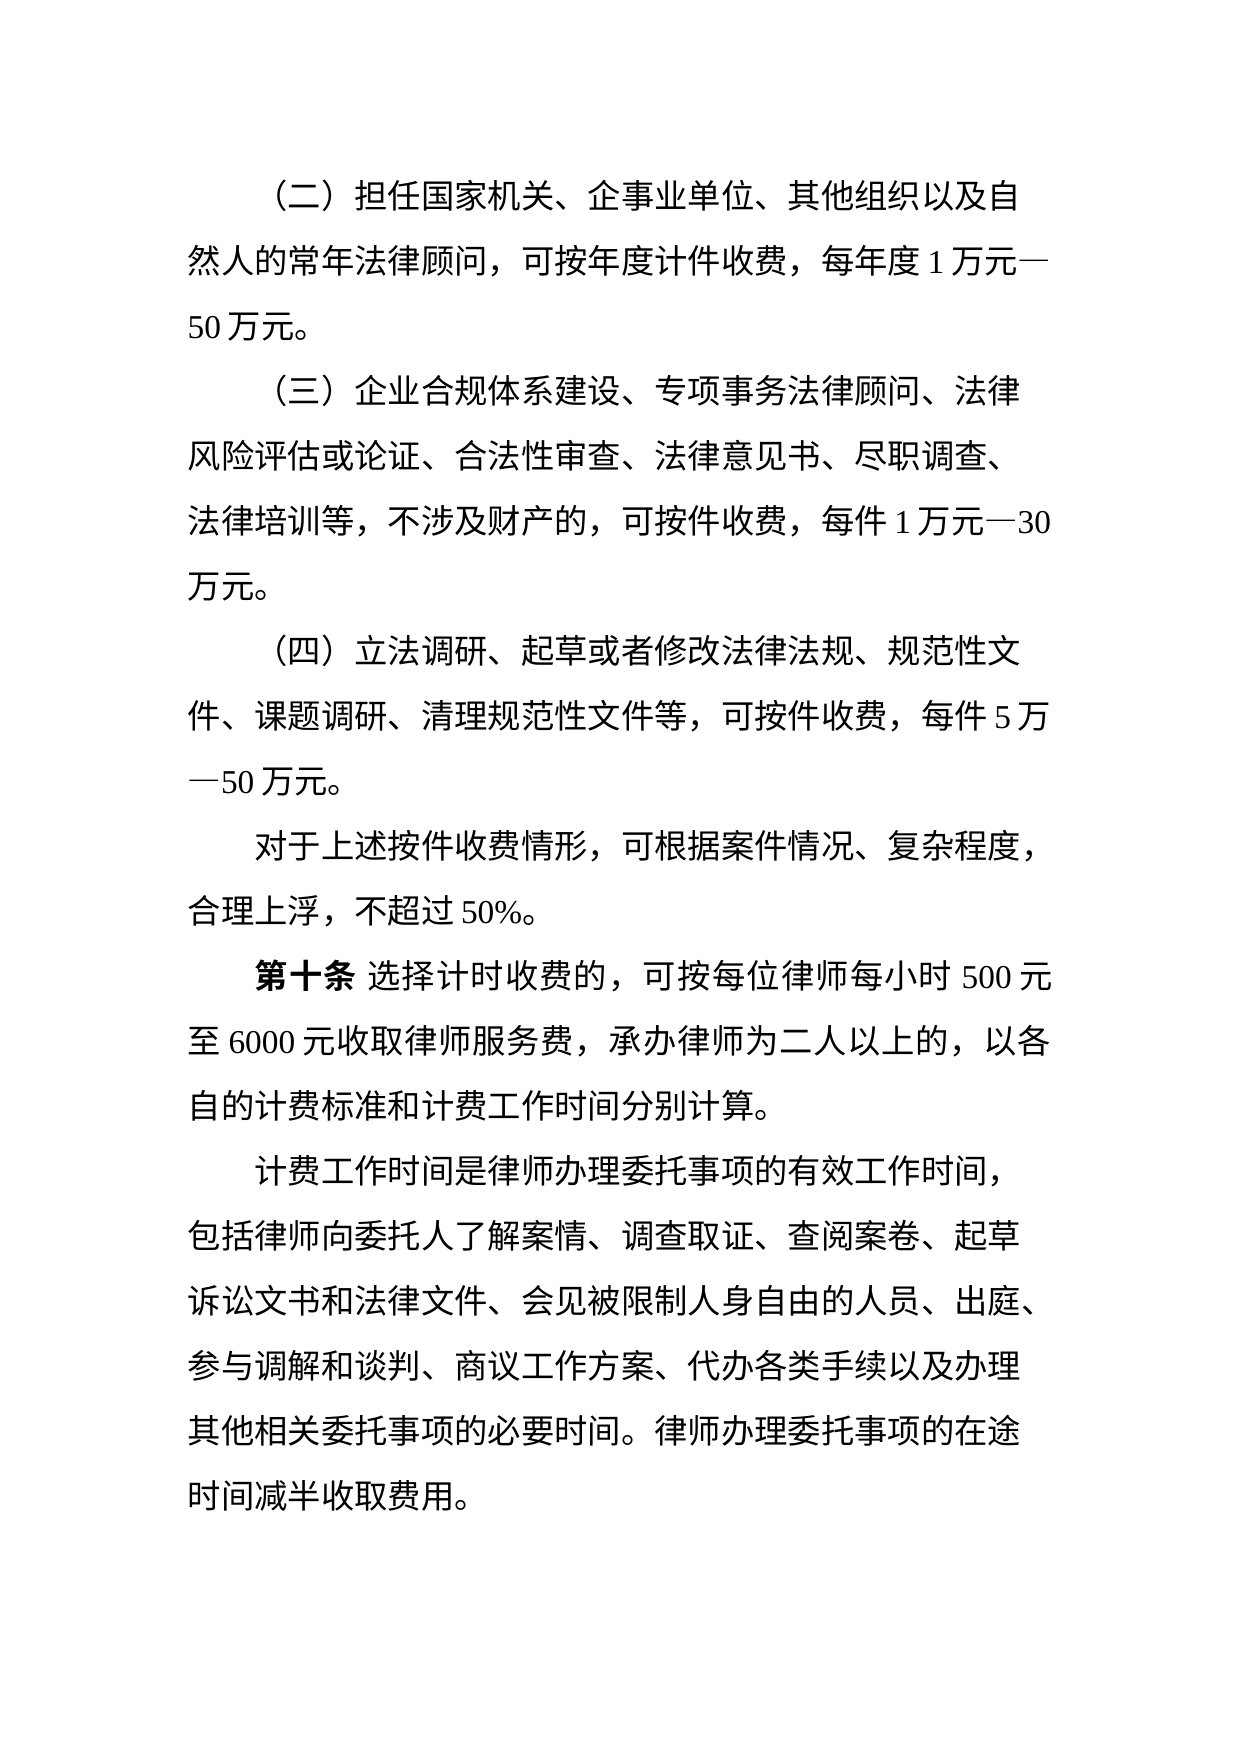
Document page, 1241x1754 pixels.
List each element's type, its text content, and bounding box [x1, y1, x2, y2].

text （二）担任国家机关、企事业单位、其他组织以及自然人的常年法律顾问，可按年度计件收费，每年度1万元—50万元。 [187, 162, 1053, 357]
text 计费工作时间是律师办理委托事项的有效工作时间，包括律师向委托人了解案情、调查取证、查阅案卷、起草诉讼文书和法律文件、会见被限制人身自由的人员、出庭、参与调解和谈判、商议工作方案、代办各类手续以及办理其他相关委托事项的必要时间。律师办理委托事项的在途时间减半收取费用。 [187, 1137, 1053, 1527]
text （四）立法调研、起草或者修改法律法规、规范性文件、课题调研、清理规范性文件等，可按件收费，每件5万—50万元。 [187, 617, 1053, 812]
text （三）企业合规体系建设、专项事务法律顾问、法律风险评估或论证、合法性审查、法律意见书、尽职调查、法律培训等，不涉及财产的，可按件收费，每件1万元—30万元。 [187, 357, 1053, 617]
text 第十条 选择计时收费的，可按每位律师每小时500元至6000元收取律师服务费，承办律师为二人以上的，以各自的计费标准和计费工作时间分别计算。 [187, 942, 1053, 1137]
text 对于上述按件收费情形，可根据案件情况、复杂程度，合理上浮，不超过50%。 [187, 812, 1053, 942]
